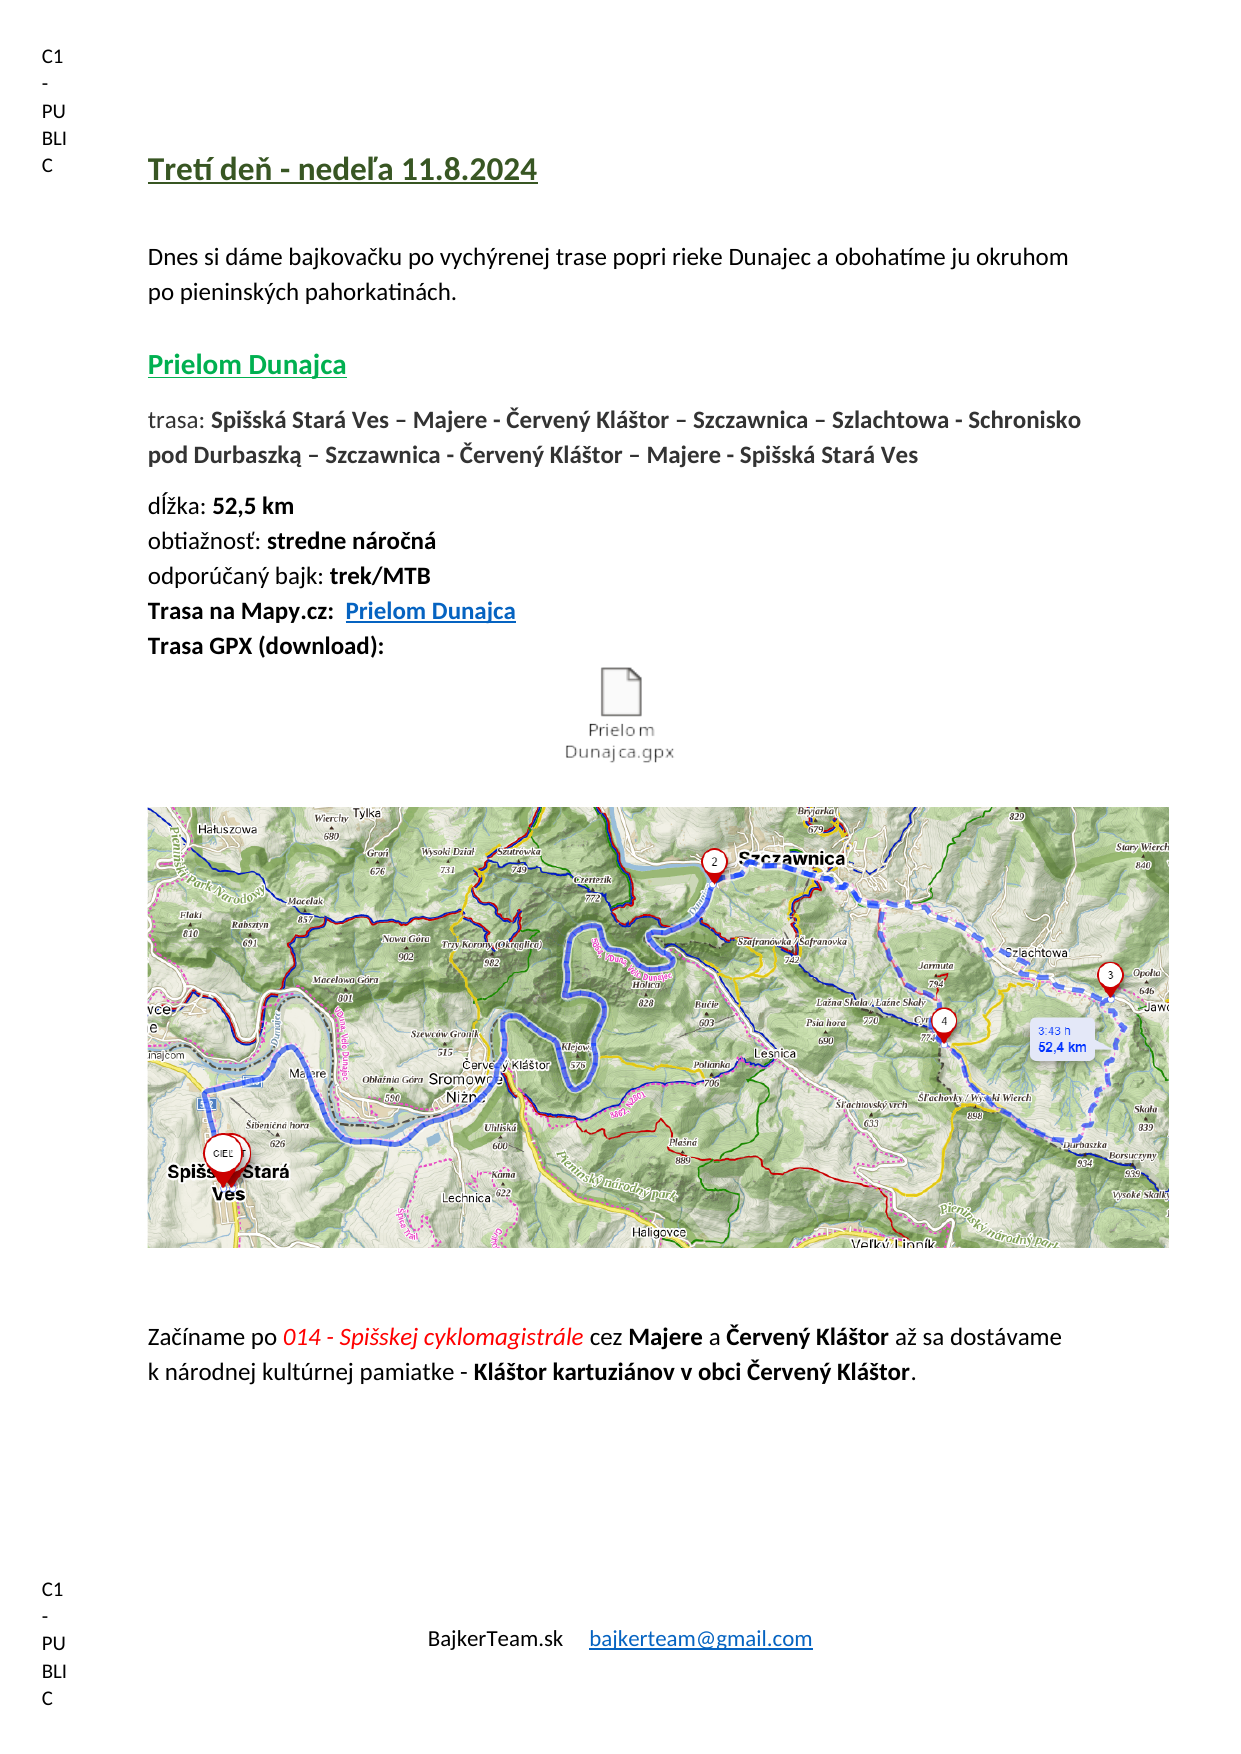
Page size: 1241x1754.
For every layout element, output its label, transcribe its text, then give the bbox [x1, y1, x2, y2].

text odporúčaný bajk: trek/MTB [148, 560, 1093, 591]
picture [147, 807, 1169, 1248]
text dĺžka: 52,5 km [148, 490, 1093, 521]
text Prielom Dunajca [148, 346, 1093, 382]
text Trasa na Mapy.cz: Prielom Dunajca [148, 595, 1093, 626]
text Začíname po 014 - Spišskej cyklomagistrále cez Majere a Červený Kláštor až sa dostávame k národnej kultúrnej pamiatke - Kláštor kartuziánov v obci Červený Kláštor. [148, 1321, 1093, 1387]
subtitle trasa: Spišská Stará Ves – Majere - Červený Kláštor – Szczawnica – Szlachtowa - Schronisko pod Durbaszką – Szczawnica - Červený Kláštor – Majere - Spišská Stará Ves [148, 404, 1093, 469]
text Tretí deň - nedeľa 11.8.2024 [148, 148, 1093, 188]
text obtiažnosť: stredne náročná [148, 525, 1093, 556]
text Trasa GPX (download): [148, 630, 1093, 661]
text Dnes si dáme bajkovačku po vychýrenej trase popri rieke Dunajec a obohatíme ju okruhom po pieninských pahorkatinách. [148, 241, 1093, 307]
